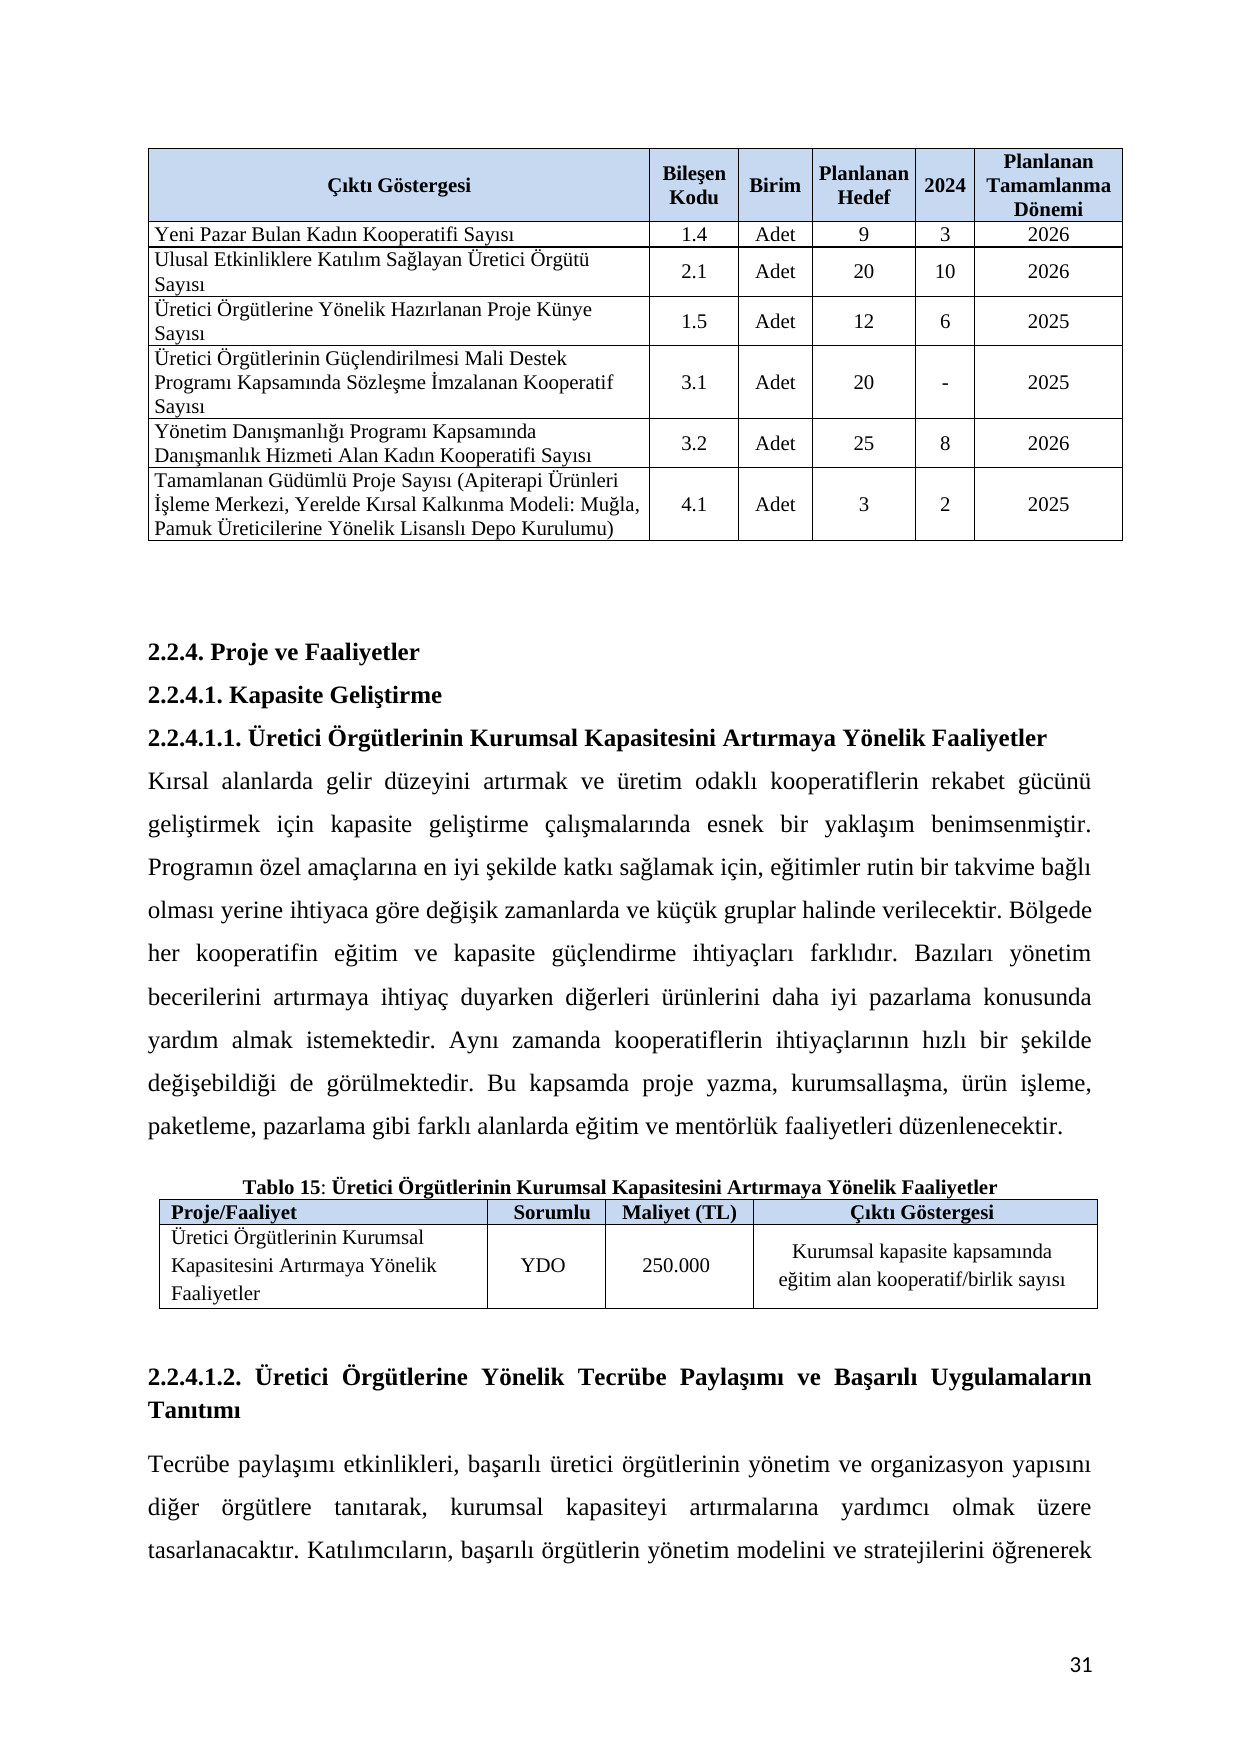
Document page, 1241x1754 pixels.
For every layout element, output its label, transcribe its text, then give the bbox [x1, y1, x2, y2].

table_cell 2026 [975, 222, 1122, 246]
table_cell Yönetim Danışmanlığı Programı Kapsamında Danışmanlık Hizmeti Alan Kadın Kooperatifi Sayısı [149, 419, 649, 467]
table_cell Adet [739, 222, 812, 246]
table_cell 1.5 [650, 297, 738, 345]
table_cell 3 [916, 222, 974, 246]
table_cell 20 [813, 346, 915, 418]
table_cell 6 [916, 297, 974, 345]
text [148, 1449, 1092, 1564]
table_header Çıktı Göstergesi [754, 1200, 1097, 1224]
table_cell - [916, 346, 974, 418]
table_cell Yeni Pazar Bulan Kadın Kooperatifi Sayısı [149, 222, 649, 246]
text 2.2.4.1.1. Üretici Örgütlerinin Kurumsal Kapasitesini Artırmaya Yönelik Faaliyetler [148, 723, 1092, 752]
table_header Planlanan Hedef [813, 149, 915, 221]
table_header Bileşen Kodu [650, 149, 738, 221]
table_cell Adet [739, 468, 812, 540]
table_cell 2.1 [650, 248, 738, 296]
table_cell Tamamlanan Güdümlü Proje Sayısı (Apiterapi Ürünleri İşleme Merkezi, Yerelde Kırsal Kalkınma Modeli: Muğla, Pamuk Üreticilerine Yönelik Lisanslı Depo Kurulumu) [149, 468, 649, 540]
table_cell 3.1 [650, 346, 738, 418]
table_cell Adet [739, 248, 812, 296]
table_cell 2 [916, 468, 974, 540]
table_cell YDO [488, 1225, 605, 1308]
table_cell 12 [813, 297, 915, 345]
table_cell 2026 [975, 248, 1122, 296]
table_cell 8 [916, 419, 974, 467]
text 2.2.4.1.2. Üretici Örgütlerine Yönelik Tecrübe Paylaşımı ve Başarılı Uygulamaların Tanıtımı [148, 1362, 1092, 1424]
table_cell 2025 [975, 468, 1122, 540]
table_header Planlanan Tamamlanma Dönemi [975, 149, 1122, 221]
table_cell 20 [813, 248, 915, 296]
text 2.2.4. Proje ve Faaliyetler [148, 637, 1092, 665]
table_header Birim [739, 149, 812, 221]
table_header Sorumlu [488, 1200, 605, 1224]
table_cell 1.4 [650, 222, 738, 246]
table_header Proje/Faaliyet [160, 1200, 487, 1224]
table_cell 250.000 [606, 1225, 753, 1308]
table_cell 10 [916, 248, 974, 296]
table_cell 2025 [975, 297, 1122, 345]
table_cell Adet [739, 297, 812, 345]
table_cell Üretici Örgütlerinin Güçlendirilmesi Mali Destek Programı Kapsamında Sözleşme İmzalanan Kooperatif Sayısı [149, 346, 649, 418]
text Tablo 15: Üretici Örgütlerinin Kurumsal Kapasitesini Artırmaya Yönelik Faaliyetler [148, 1175, 1092, 1199]
table_cell Ulusal Etkinliklere Katılım Sağlayan Üretici Örgütü Sayısı [149, 248, 649, 296]
table_cell 3 [813, 468, 915, 540]
table_cell 9 [813, 222, 915, 246]
table_cell 4.1 [650, 468, 738, 540]
table_cell 2026 [975, 419, 1122, 467]
table_cell 3.2 [650, 419, 738, 467]
table_cell Kurumsal kapasite kapsamında eğitim alan kooperatif/birlik sayısı [754, 1225, 1097, 1308]
table_cell Üretici Örgütlerine Yönelik Hazırlanan Proje Künye Sayısı [149, 297, 649, 345]
table_header Maliyet (TL) [606, 1200, 753, 1224]
table_cell Adet [739, 346, 812, 418]
table_cell Adet [739, 419, 812, 467]
table_header Çıktı Göstergesi [149, 149, 649, 221]
table_header 2024 [916, 149, 974, 221]
table_cell 2025 [975, 346, 1122, 418]
table_cell Üretici Örgütlerinin Kurumsal Kapasitesini Artırmaya Yönelik Faaliyetler [160, 1225, 487, 1308]
table_cell 25 [813, 419, 915, 467]
text 2.2.4.1. Kapasite Geliştirme [148, 680, 1092, 708]
text Kırsal alanlarda gelir düzeyini artırmak ve üretim odaklı kooperatiflerin rekabet gücünü geliştirmek için kapasite geliştirme çalışmalarında esnek bir yaklaşım benimsenmiştir. Programın özel amaçlarına en iyi şekilde katkı sağlamak için, eğitimler rutin bir takvime bağlı olması yerine ihtiyaca göre değişik zamanlarda ve küçük gruplar halinde verilecektir. Bölgede her kooperatifin eğitim ve kapasite güçlendirme ihtiyaçları farklıdır. Bazıları yönetim becerilerini artırmaya ihtiyaç duyarken diğerleri ürünlerini daha iyi pazarlama konusunda yardım almak istemektedir. Aynı zamanda kooperatiflerin ihtiyaçlarının hızlı bir şekilde değişebildiği de görülmektedir. Bu kapsamda proje yazma, kurumsallaşma, ürün işleme, paketleme, pazarlama gibi farklı alanlarda eğitim ve mentörlük faaliyetleri düzenlenecektir. [148, 766, 1092, 1140]
